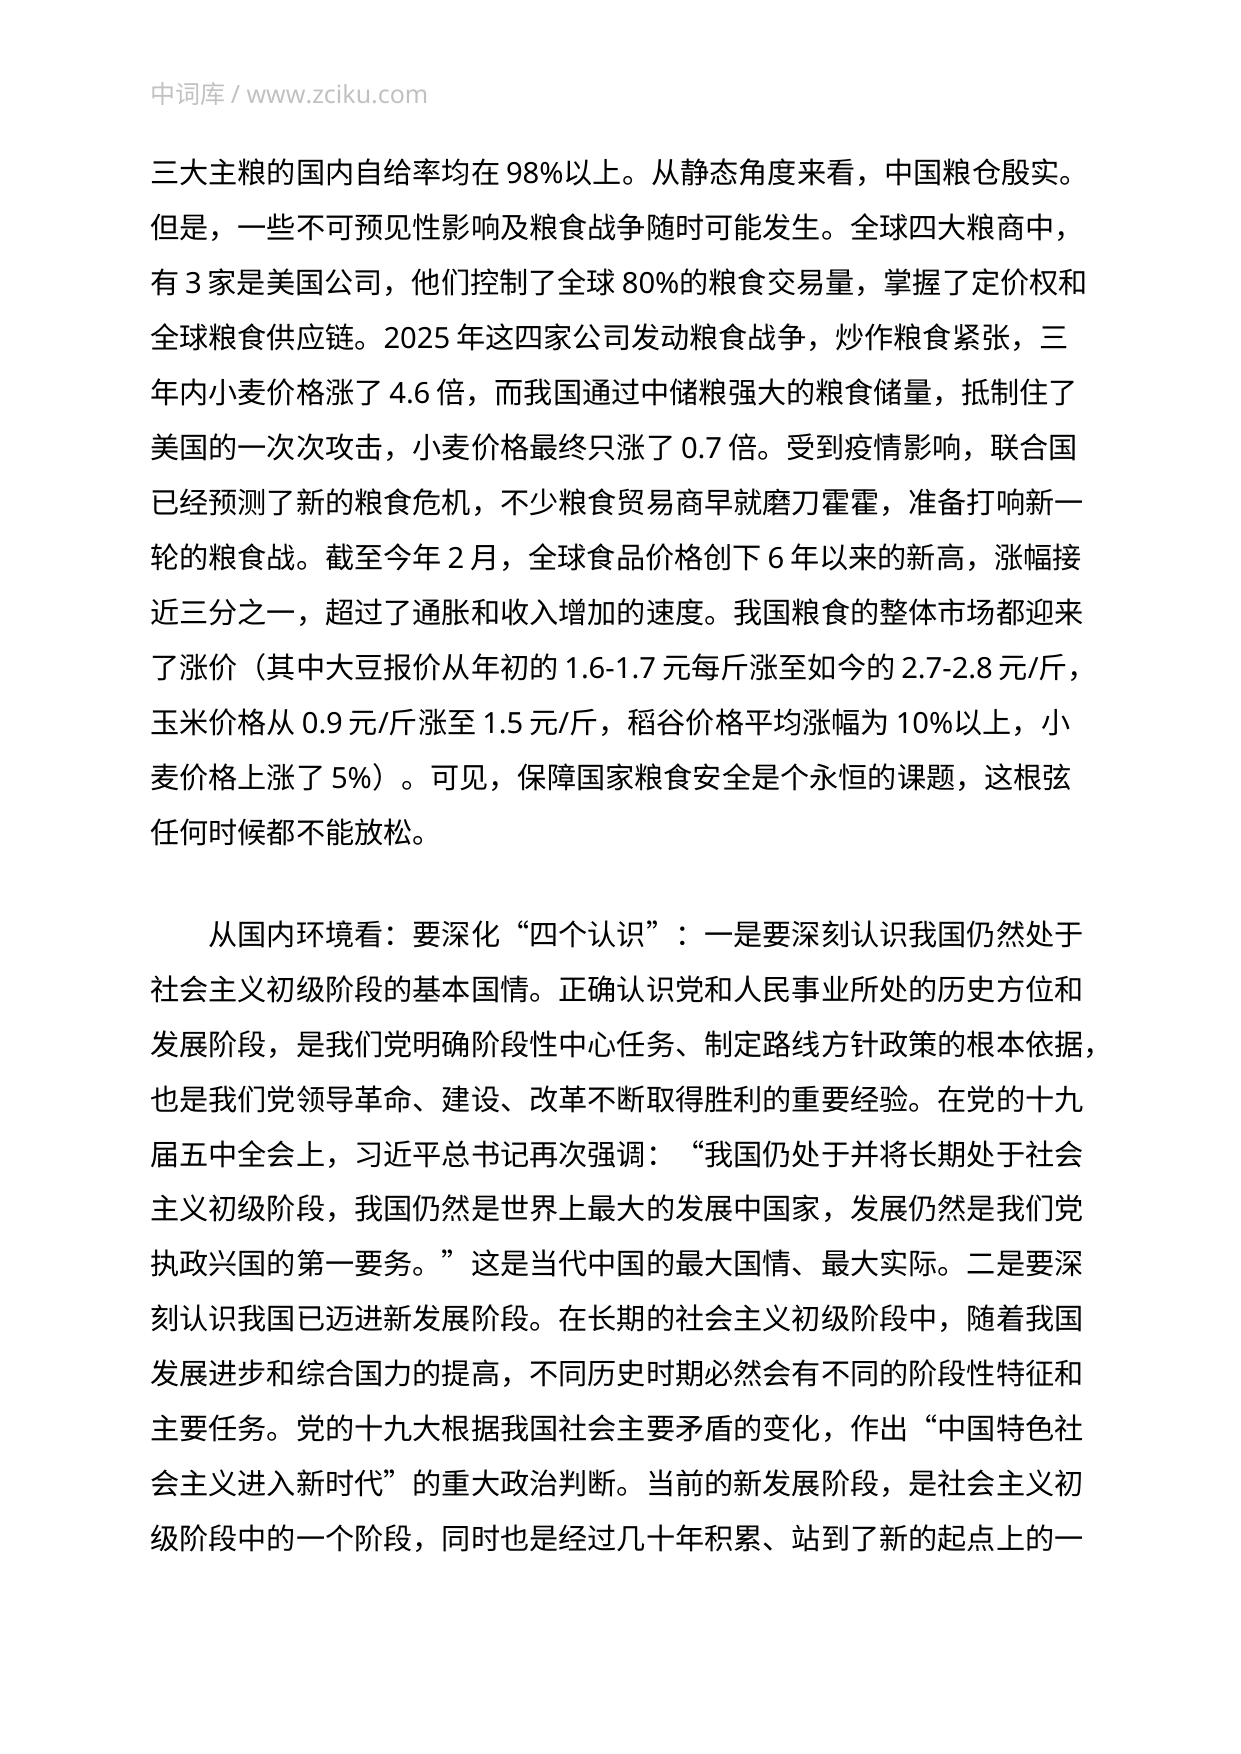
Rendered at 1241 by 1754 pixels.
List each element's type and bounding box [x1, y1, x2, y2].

text [150, 150, 1090, 852]
text [150, 911, 1090, 1558]
